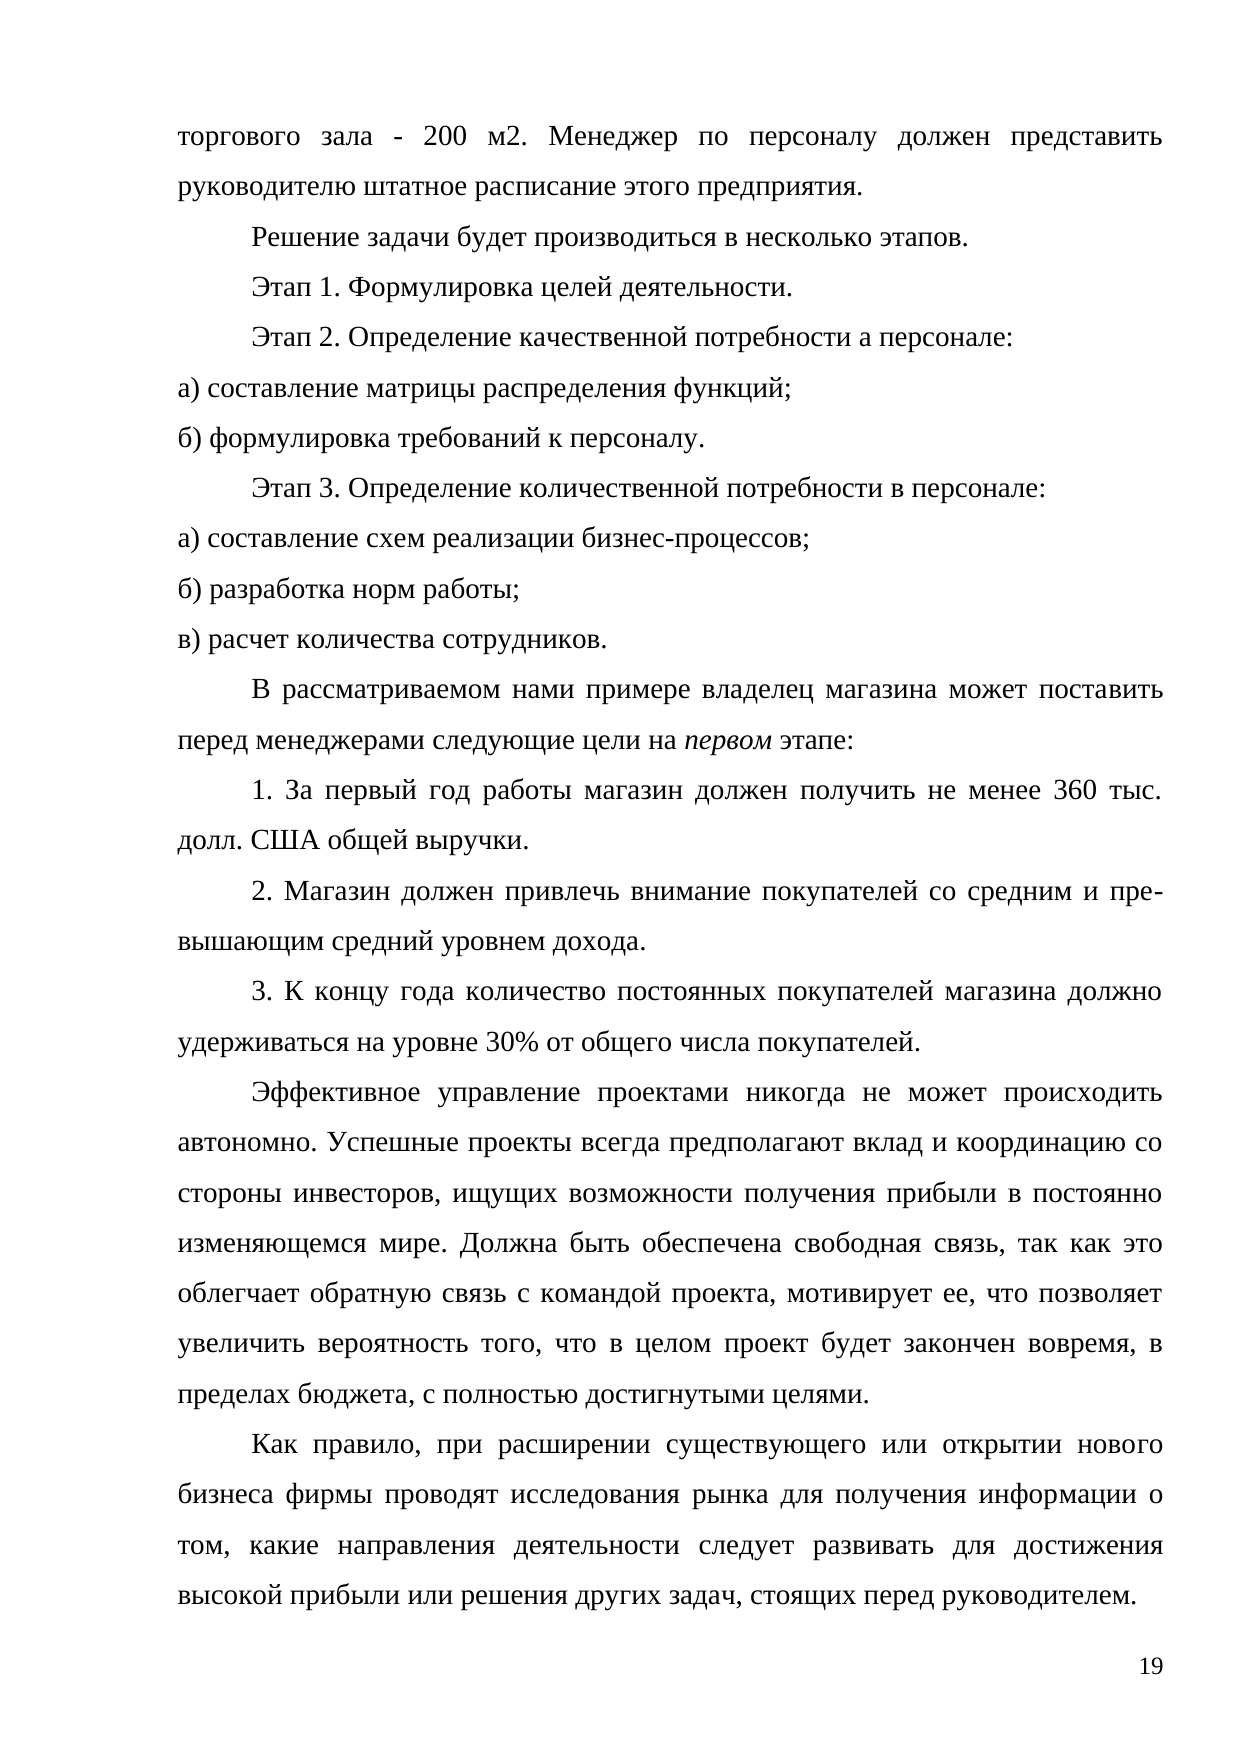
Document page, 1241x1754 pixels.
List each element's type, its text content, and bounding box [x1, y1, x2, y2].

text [177, 118, 1163, 202]
text Этап 3. Определение количественной потребности в персонале: [177, 470, 1163, 504]
text а) составление схем реализации бизнес-процессов; [177, 521, 1163, 554]
text Как правило, при расширении существующего или открытии нового бизнеса фирмы проводят исследования рынка для получения информации о том, какие направления деятельности следует развивать для достижения высокой прибыли или решения других задач, стоящих перед руководителем. [177, 1426, 1163, 1611]
text а) составление матрицы распределения функций; [177, 370, 1163, 403]
text Этап 1. Формулировка целей деятельности. [177, 269, 1163, 303]
text Этап 2. Определение качественной потребности а персонале: [177, 319, 1163, 353]
text б) формулировка требований к персоналу. [177, 420, 1163, 453]
text Эффективное управление проектами никогда не может происходить автономно. Успешные проекты всегда предполагают вклад и координацию со стороны инвесторов, ищущих возможности получения прибыли в постоянно изменяющемся мире. Должна быть обеспечена свободная связь, так как это облегчает обратную связь с командой проекта, мотивирует ее, что позволяет увеличить вероятность того, что в целом проект будет закончен вовремя, в пределах бюджета, с полностью достигнутыми целями. [177, 1074, 1163, 1409]
text Решение задачи будет производиться в несколько этапов. [177, 219, 1163, 252]
text В рассматриваемом нами примере владелец магазина может поставить перед менеджерами следующие цели на первом этапе: [177, 672, 1163, 755]
text б) разработка норм работы; [177, 571, 1163, 604]
text 1. За первый год работы магазин должен получить не менее 360 тыс. долл. США общей выручки. [177, 772, 1163, 856]
text 3. К концу года количество постоянных покупателей магазина должно удерживаться на уровне 30% от общего числа покупателей. [177, 973, 1163, 1057]
text в) расчет количества сотрудников. [177, 621, 1163, 655]
text 2. Магазин должен привлечь внимание покупателей со средним и превышающим средний уровнем дохода. [177, 873, 1163, 957]
